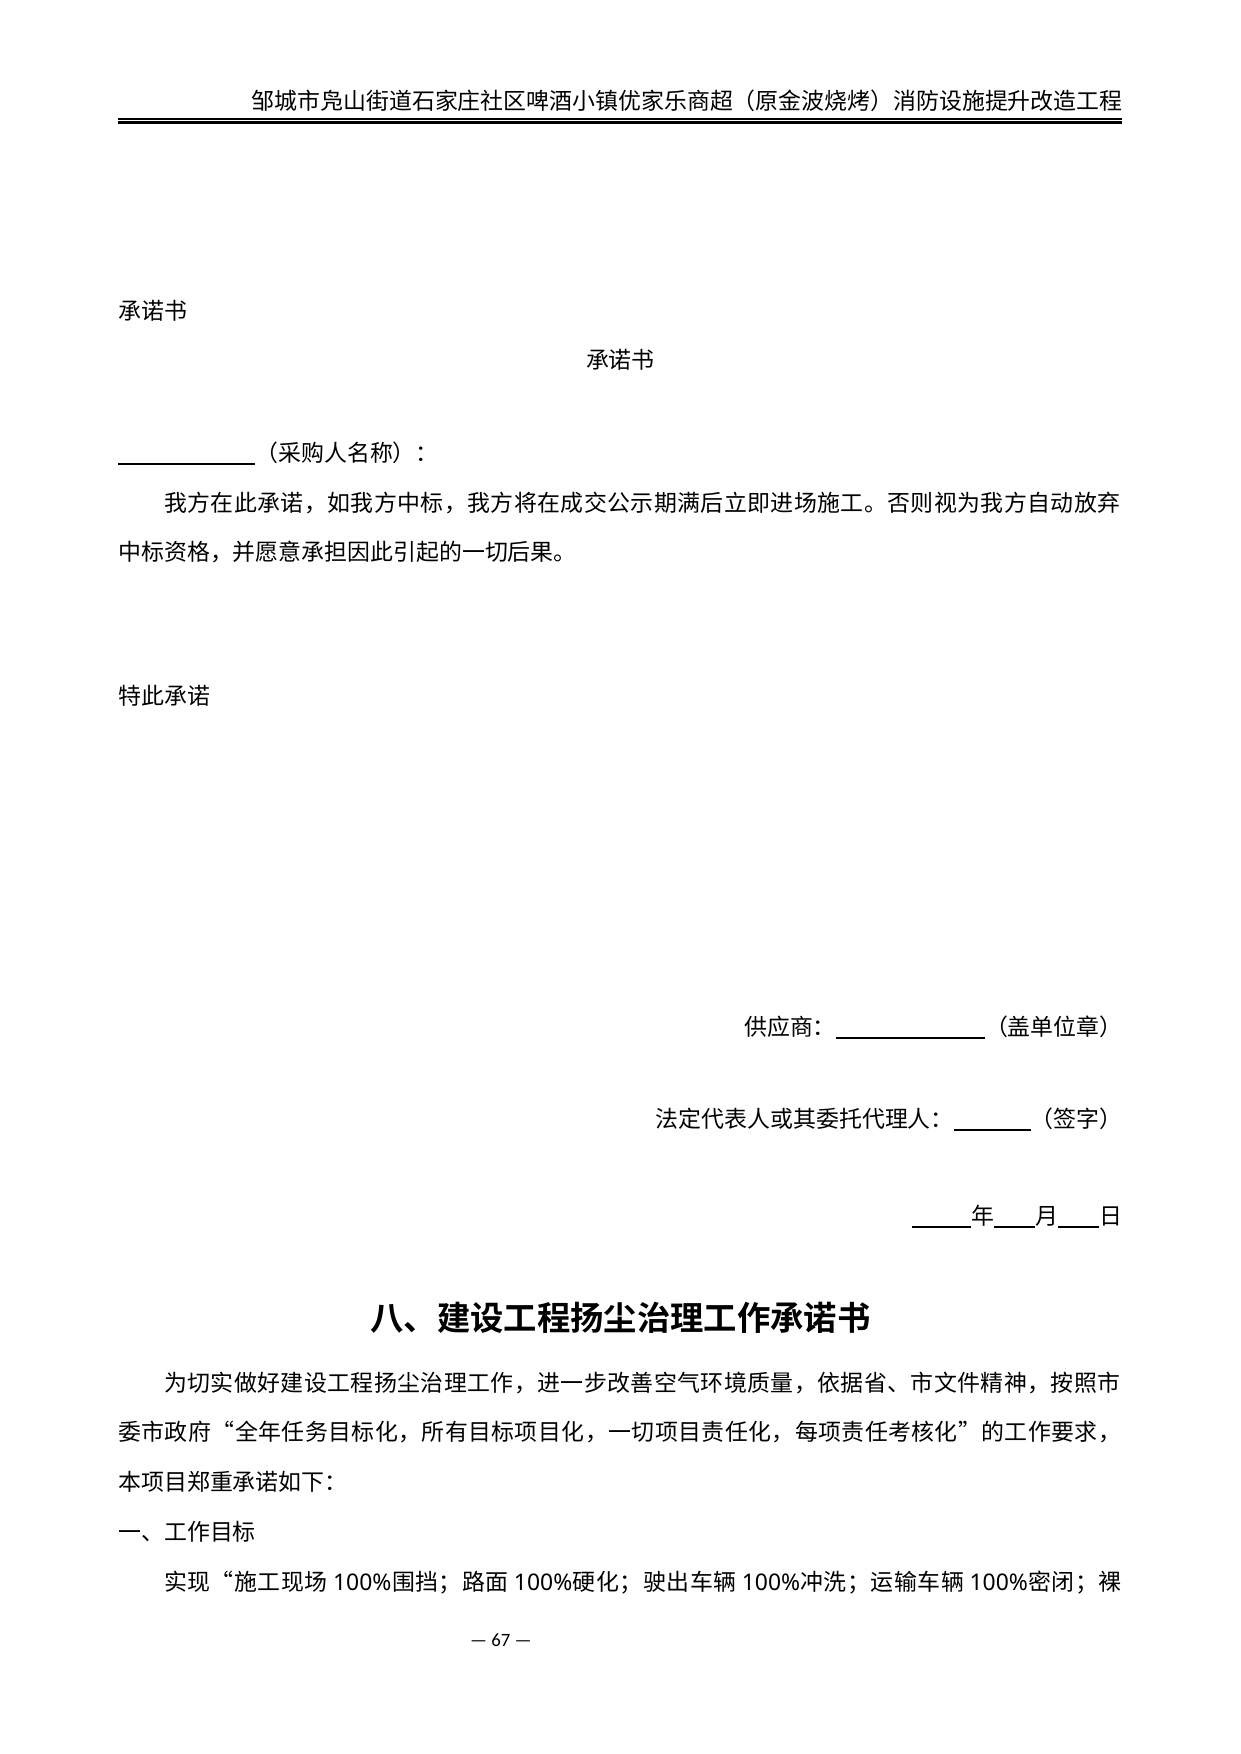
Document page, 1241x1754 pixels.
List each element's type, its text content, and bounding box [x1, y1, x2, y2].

text 供应商： （盖单位章） [118, 1009, 1122, 1042]
text （采购人名称）： [118, 434, 1122, 468]
text 特此承诺 [118, 678, 1122, 711]
text 法定代表人或其委托代理人： （签字） [118, 1101, 1122, 1134]
text 一、工作目标 [118, 1514, 1122, 1547]
text 年 月 日 [118, 1197, 1122, 1231]
text 承诺书 [118, 342, 1122, 376]
text 为切实做好建设工程扬尘治理工作，进一步改善空气环境质量，依据省、市文件精神，按照市委市政府“全年任务目标化，所有目标项目化，一切项目责任化，每项责任考核化”的工作要求，本项目郑重承诺如下： [118, 1364, 1122, 1497]
text 我方在此承诺，如我方中标，我方将在成交公示期满后立即进场施工。否则视为我方自动放弃中标资格，并愿意承担因此引起的一切后果。 [118, 484, 1122, 567]
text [118, 1563, 1122, 1597]
subtitle 八、建设工程扬尘治理工作承诺书 [118, 1292, 1122, 1340]
text 承诺书 [118, 293, 1122, 326]
